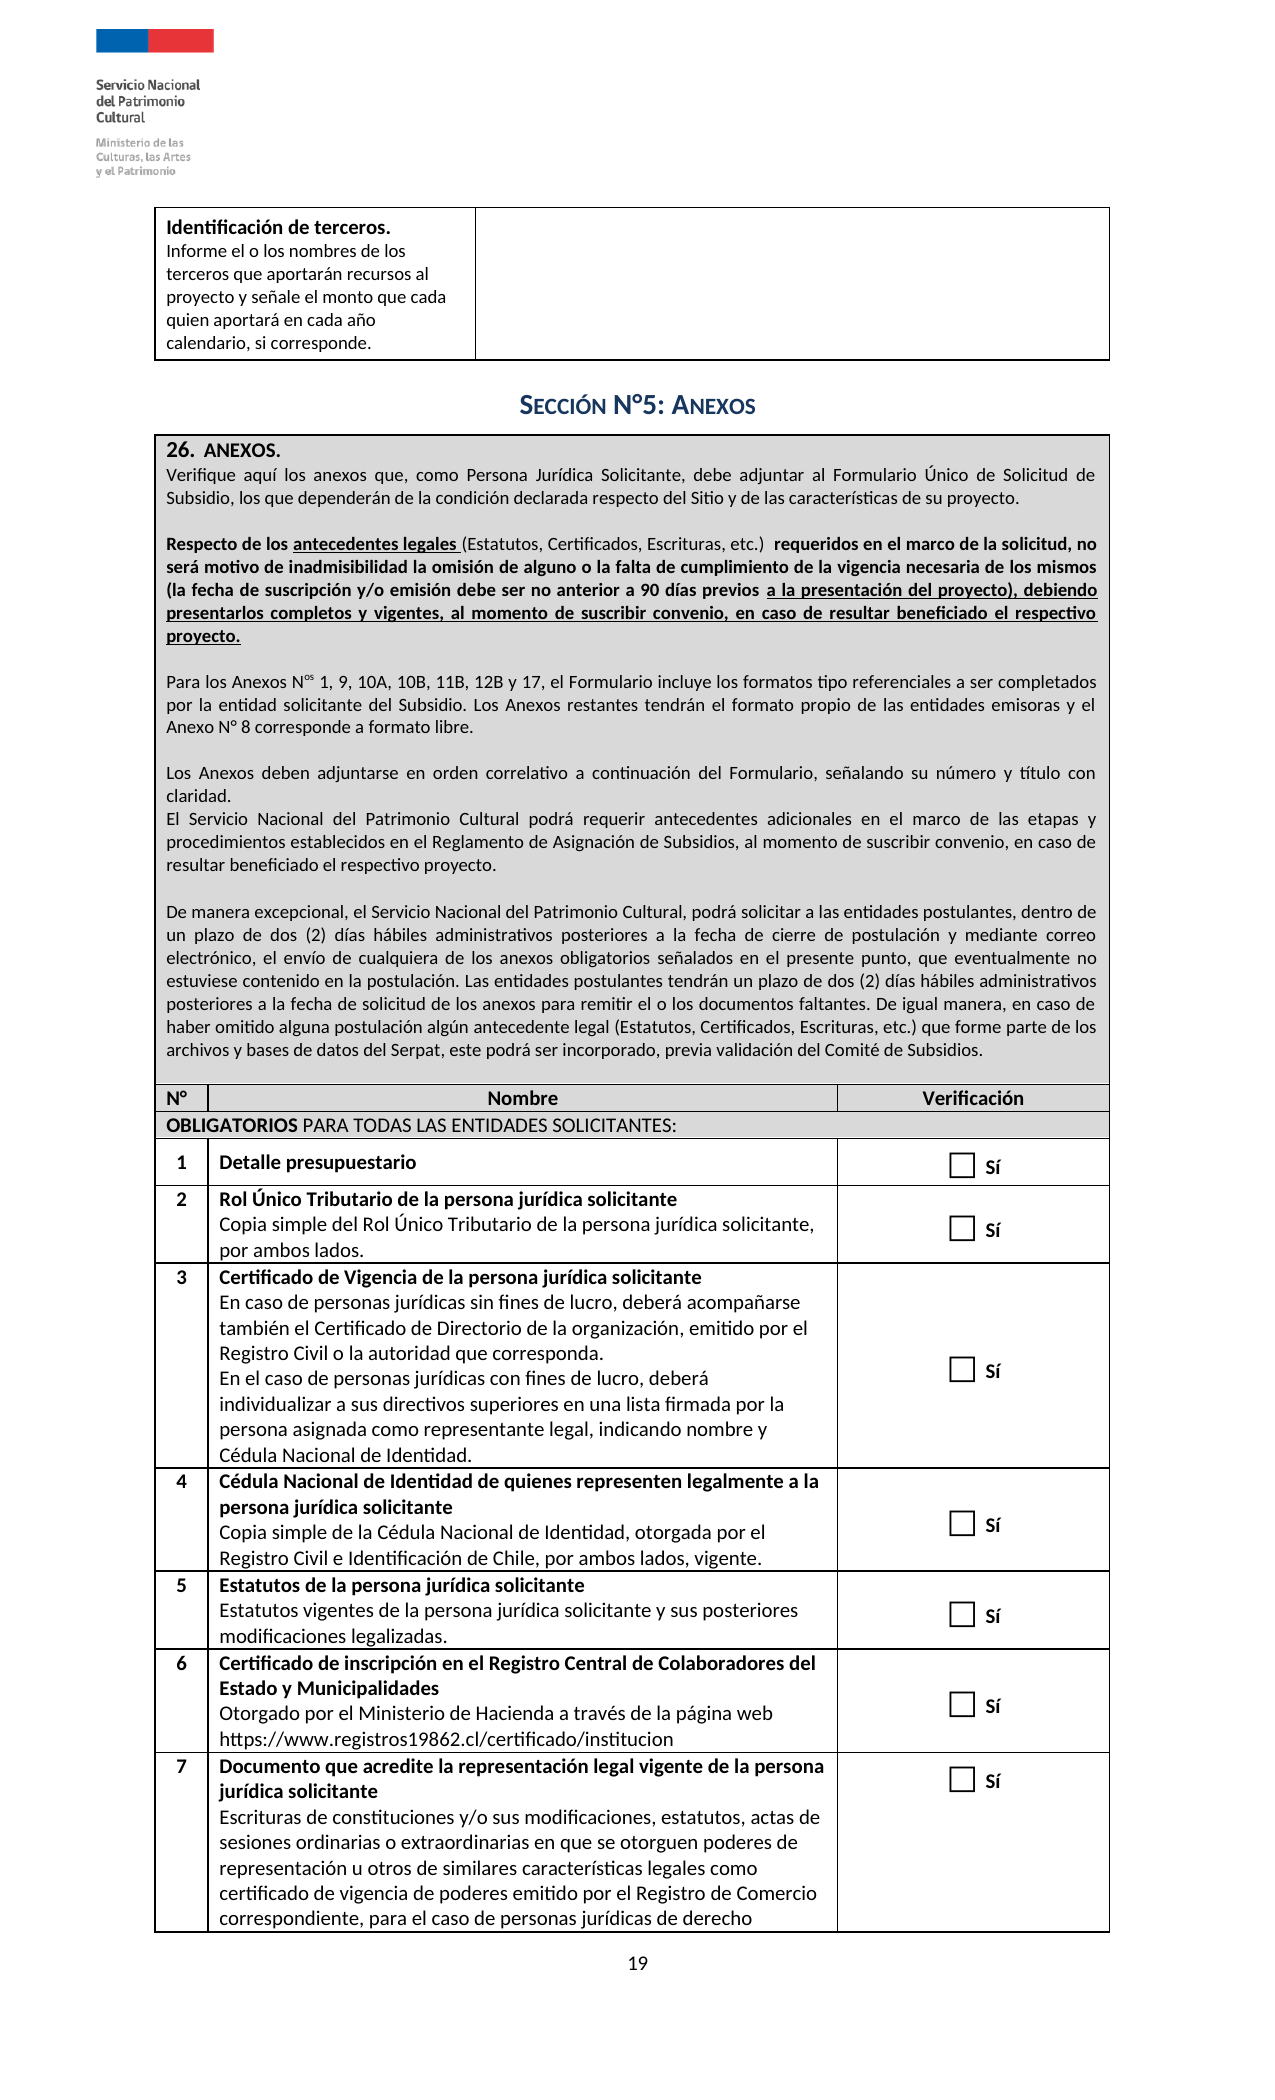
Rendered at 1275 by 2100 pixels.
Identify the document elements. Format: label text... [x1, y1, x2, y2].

table_cell □ Sí [838, 1650, 1109, 1751]
table_cell Verificación [838, 1085, 1109, 1111]
text Sección N°5: Anexos [177, 386, 1098, 422]
table_cell Certificado de inscripción en el Registro Central de Colaboradores del Estado y Municipalidades Otorgado por el Ministerio de Hacienda a través de la página web https://www.registros19862.cl/certificado/institucion [209, 1650, 837, 1751]
table_cell □ Sí [838, 1753, 1109, 1931]
table_header ANEXOS. Verifique aquí los anexos que, como Persona Jurídica Solicitante, debe adjuntar al Formulario Único de Solicitud de Subsidio, los que dependerán de la condición declarada respecto del Sitio y de las características de su proyecto. Respecto de los antecedentes legales (Estatutos, Certificados, Escrituras, etc.) requeridos en el marco de la solicitud, no será motivo de inadmisibilidad la omisión de alguno o la falta de cumplimiento de la vigencia necesaria de los mismos (la fecha de suscripción y/o emisión debe ser no anterior a 90 días previos a la presentación del proyecto), debiendo presentarlos completos y vigentes, al momento de suscribir convenio, en caso de resultar beneficiado el respectivo proyecto. Para los Anexos Nos 1, 9, 10A, 10B, 11B, 12B y 17, el Formulario incluye los formatos tipo referenciales a ser completados por la entidad solicitante del Subsidio. Los Anexos restantes tendrán el formato propio de las entidades emisoras y el Anexo N° 8 corresponde a formato libre. Los Anexos deben adjuntarse en orden correlativo a continuación del Formulario, señalando su número y título con claridad. El Servicio Nacional del Patrimonio Cultural podrá requerir antecedentes adicionales en el marco de las etapas y procedimientos establecidos en el Reglamento de Asignación de Subsidios, al momento de suscribir convenio, en caso de resultar beneficiado el respectivo proyecto. De manera excepcional, el Servicio Nacional del Patrimonio Cultural, podrá solicitar a las entidades postulantes, dentro de un plazo de dos (2) días hábiles administrativos posteriores a la fecha de cierre de postulación y mediante correo electrónico, el envío de cualquiera de los anexos obligatorios señalados en el presente punto, que eventualmente no estuviese contenido en la postulación. Las entidades postulantes tendrán un plazo de dos (2) días hábiles administrativos posteriores a la fecha de solicitud de los anexos para remitir el o los documentos faltantes. De igual manera, en caso de haber omitido alguna postulación algún antecedente legal (Estatutos, Certificados, Escrituras, etc.) que forme parte de los archivos y bases de datos del Serpat, este podrá ser incorporado, previa validación del Comité de Subsidios. [156, 436, 1109, 1083]
table_cell 5 [156, 1572, 207, 1648]
table_cell Nombre [209, 1085, 837, 1111]
table_cell □ Sí [838, 1572, 1109, 1648]
table_cell Cédula Nacional de Identidad de quienes representen legalmente a la persona jurídica solicitante Copia simple de la Cédula Nacional de Identidad, otorgada por el Registro Civil e Identificación de Chile, por ambos lados, vigente. [209, 1469, 837, 1570]
table_cell Rol Único Tributario de la persona jurídica solicitante Copia simple del Rol Único Tributario de la persona jurídica solicitante, por ambos lados. [209, 1186, 837, 1262]
table_cell Certificado de Vigencia de la persona jurídica solicitante En caso de personas jurídicas sin fines de lucro, deberá acompañarse también el Certificado de Directorio de la organización, emitido por el Registro Civil o la autoridad que corresponda. En el caso de personas jurídicas con fines de lucro, deberá individualizar a sus directivos superiores en una lista firmada por la persona asignada como representante legal, indicando nombre y Cédula Nacional de Identidad. [209, 1264, 837, 1467]
table_cell 3 [156, 1264, 207, 1467]
table_cell □ Sí [838, 1264, 1109, 1467]
table_cell □ Sí [838, 1469, 1109, 1570]
table_cell [476, 208, 1109, 359]
table_cell 6 [156, 1650, 207, 1751]
table_cell Identificación de terceros. Informe el o los nombres de los terceros que aportarán recursos al proyecto y señale el monto que cada quien aportará en cada año calendario, si corresponde. [156, 208, 475, 359]
picture [73, 29, 238, 197]
table_cell □ Sí [838, 1186, 1109, 1262]
table_cell 1 [156, 1139, 207, 1184]
table_cell 2 [156, 1186, 207, 1262]
table_cell Detalle presupuestario [209, 1139, 837, 1184]
table_cell N° [156, 1085, 207, 1111]
table_cell □ Sí [838, 1139, 1109, 1184]
table_cell Estatutos de la persona jurídica solicitante Estatutos vigentes de la persona jurídica solicitante y sus posteriores modificaciones legalizadas. [209, 1572, 837, 1648]
table_cell OBLIGATORIOS PARA TODAS LAS ENTIDADES SOLICITANTES: [156, 1112, 1109, 1137]
table_cell 4 [156, 1469, 207, 1570]
table_cell 7 [156, 1753, 207, 1931]
